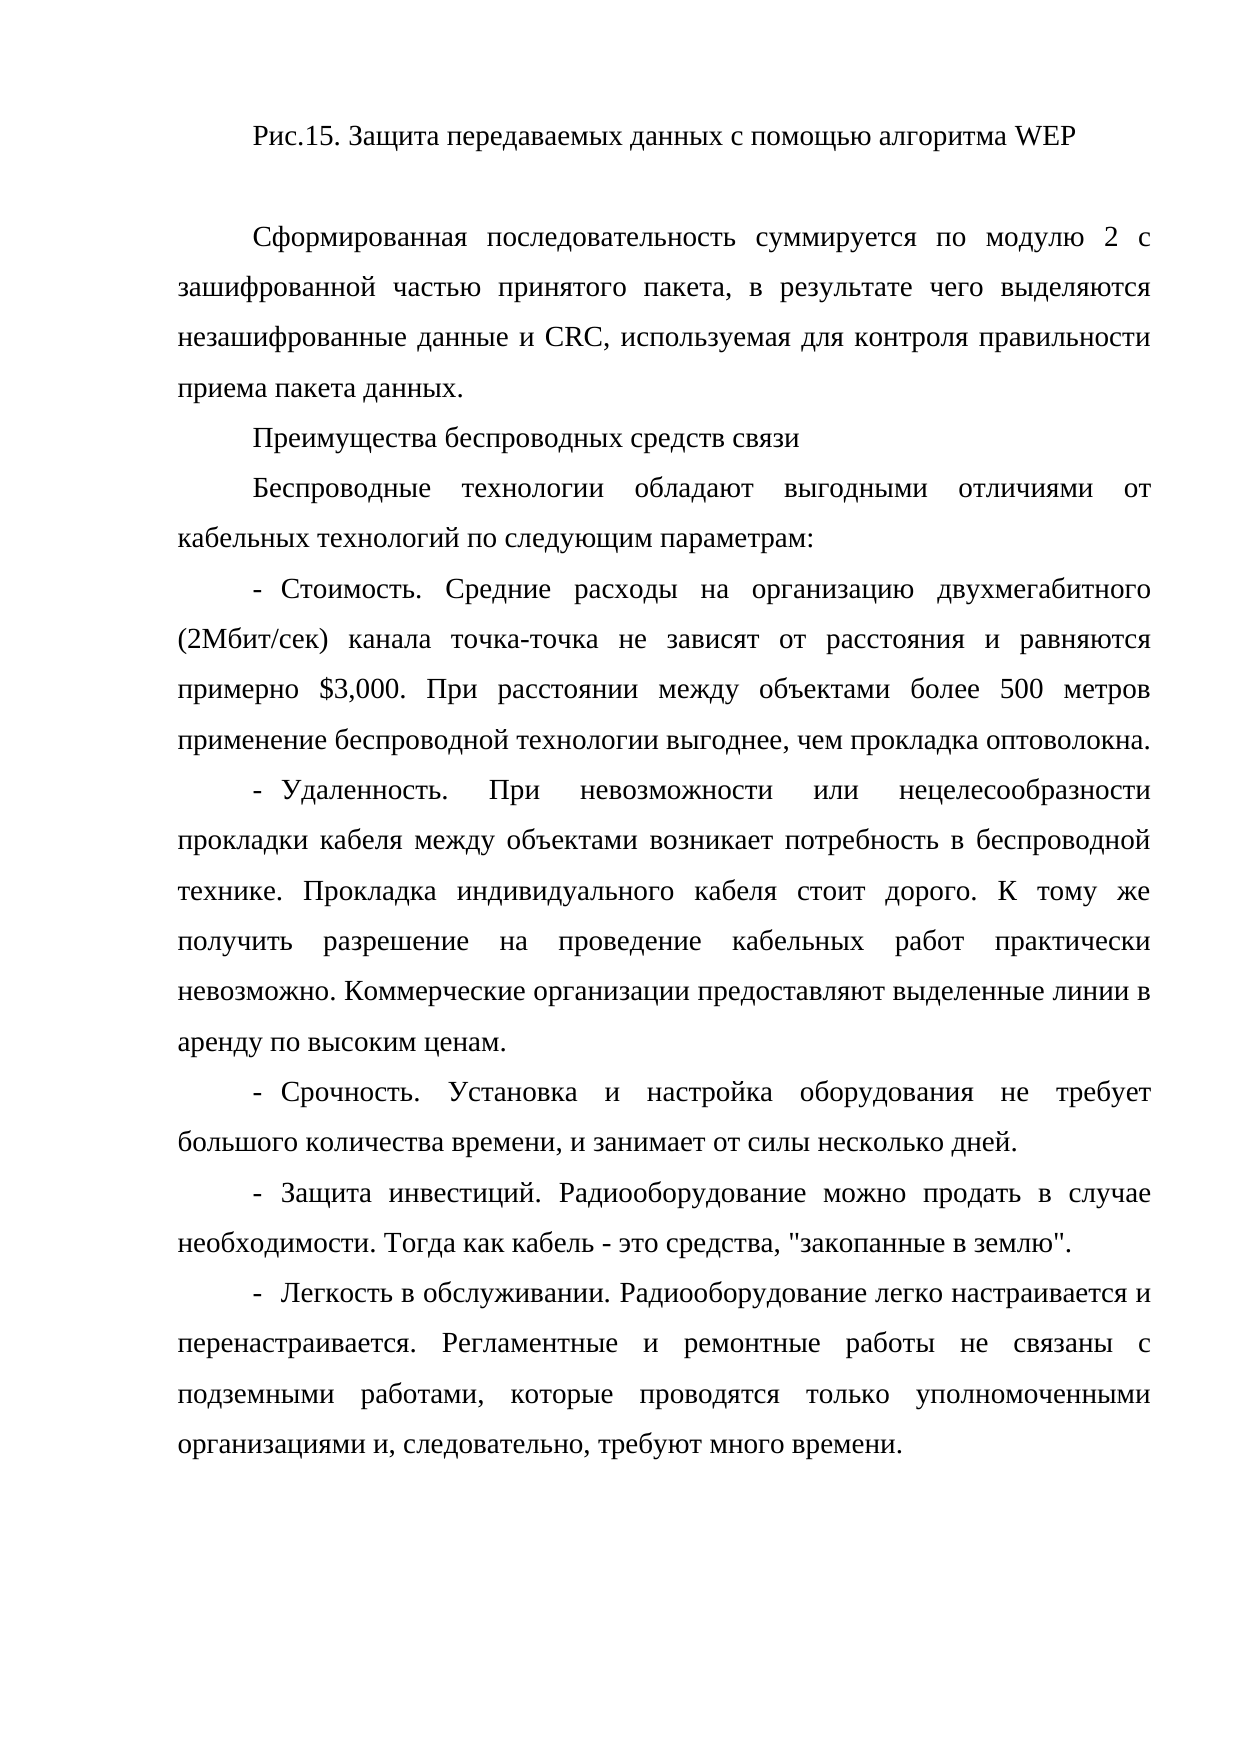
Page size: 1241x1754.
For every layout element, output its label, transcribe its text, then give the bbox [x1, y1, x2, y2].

list Срочность. Установка и настройка оборудования не требует большого количества времени, и занимает от силы несколько дней. [177, 1074, 1152, 1158]
list Удаленность. При невозможности или нецелесообразности прокладки кабеля между объектами возникает потребность в беспроводной технике. Прокладка индивидуального кабеля стоит дорого. К тому же получить разрешение на проведение кабельных работ практически невозможно. Коммерческие организации предоставляют выделенные линии в аренду по высоким ценам. [177, 772, 1152, 1057]
subtitle Преимущества беспроводных средств связи [177, 420, 1152, 453]
list Легкость в обслуживании. Радиооборудование легко настраивается и перенастраивается. Регламентные и ремонтные работы не связаны с подземными работами, которые проводятся только уполномоченными организациями и, следовательно, требуют много времени. [177, 1275, 1152, 1460]
list Стоимость. Средние расходы на организацию двухмегабитного (2Мбит/сек) канала точка-точка не зависят от расстояния и равняются примерно $3,000. При расстоянии между объектами более 500 метров применение беспроводной технологии выгоднее, чем прокладка оптоволокна. [177, 571, 1152, 755]
text Рис.15. Защита передаваемых данных с помощью алгоритма WEP [177, 118, 1152, 152]
text Беспроводные технологии обладают выгодными отличиями от кабельных технологий по следующим параметрам: [177, 470, 1152, 554]
text Сформированная последовательность суммируется по модулю 2 с зашифрованной частью принятого пакета, в результате чего выделяются незашифрованные данные и CRC, используемая для контроля правильности приема пакета данных. [177, 219, 1152, 403]
list Защита инвестиций. Радиооборудование можно продать в случае необходимости. Тогда как кабель - это средства, "закопанные в землю". [177, 1175, 1152, 1258]
